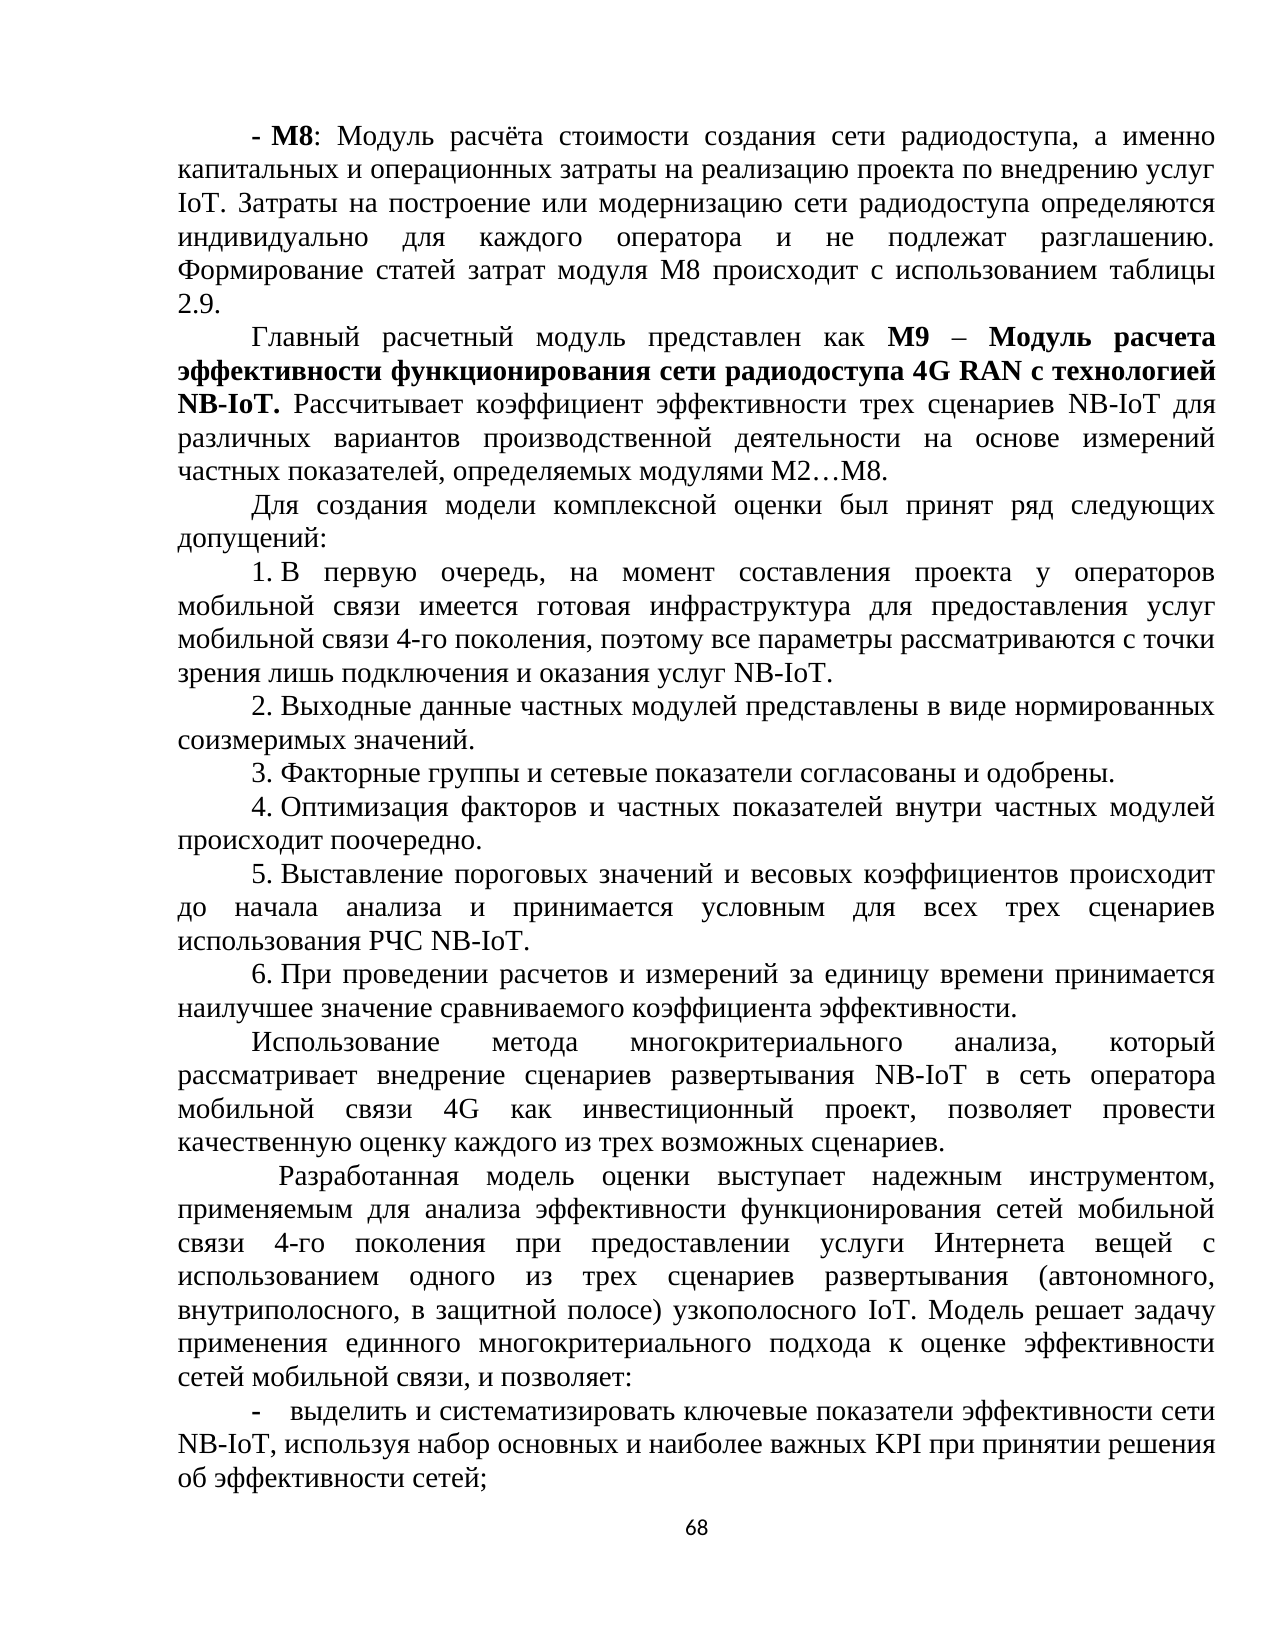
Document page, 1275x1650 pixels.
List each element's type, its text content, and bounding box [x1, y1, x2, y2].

text Для создания модели комплексной оценки был принят ряд следующих допущений: [177, 487, 1216, 554]
list Факторные группы и сетевые показатели согласованы и одобрены. [177, 755, 1216, 789]
list Выходные данные частных модулей представлены в виде нормированных соизмеримых значений. [177, 688, 1216, 755]
list В первую очередь, на момент составления проекта у операторов мобильной связи имеется готовая инфраструктура для предоставления услуг мобильной связи 4-го поколения, поэтому все параметры рассматриваются с точки зрения лишь подключения и оказания услуг NB-IoT. [177, 554, 1216, 688]
list выделить и систематизировать ключевые показатели эффективности сети NB-IoT, используя набор основных и наиболее важных KPI при принятии решения об эффективности сетей; [177, 1393, 1216, 1493]
list Выставление пороговых значений и весовых коэффициентов происходит до начала анализа и принимается условным для всех трех сценариев использования РЧС NB-IoT. [177, 856, 1216, 957]
text Разработанная модель оценки выступает надежным инструментом, применяемым для анализа эффективности функционирования сетей мобильной связи 4-го поколения при предоставлении услуги Интернета вещей с использованием одного из трех сценариев развертывания (автономного, внутриполосного, в защитной полосе) узкополосного IoT. Модель решает задачу применения единного многокритериального подхода к оценке эффективности сетей мобильной связи, и позволяет: [177, 1158, 1216, 1393]
list При проведении расчетов и измерений за единицу времени принимается наилучшее значение сравниваемого коэффициента эффективности. [177, 957, 1216, 1024]
list М8: Модуль расчёта стоимости создания сети радиодоступа, а именно капитальных и операционных затраты на реализацию проекта по внедрению услуг IoT. Затраты на построение или модернизацию сети радиодоступа определяются индивидуально для каждого оператора и не подлежат разглашению. Формирование статей затрат модуля М8 происходит с использованием таблицы 2.9. [177, 118, 1216, 319]
text Главный расчетный модуль представлен как М9 – Модуль расчета эффективности функционирования сети радиодоступа 4G RAN с технологией NB-IoT. Рассчитывает коэффициент эффективности трех сценариев NB-IoT для различных вариантов производственной деятельности на основе измерений частных показателей, определяемых модулями М2…М8. [177, 319, 1216, 487]
list Оптимизация факторов и частных показателей внутри частных модулей происходит поочередно. [177, 789, 1216, 856]
text Использование метода многокритериального анализа, который рассматривает внедрение сценариев развертывания NB-IoT в сеть оператора мобильной связи 4G как инвестиционный проект, позволяет провести качественную оценку каждого из трех возможных сценариев. [177, 1024, 1216, 1158]
